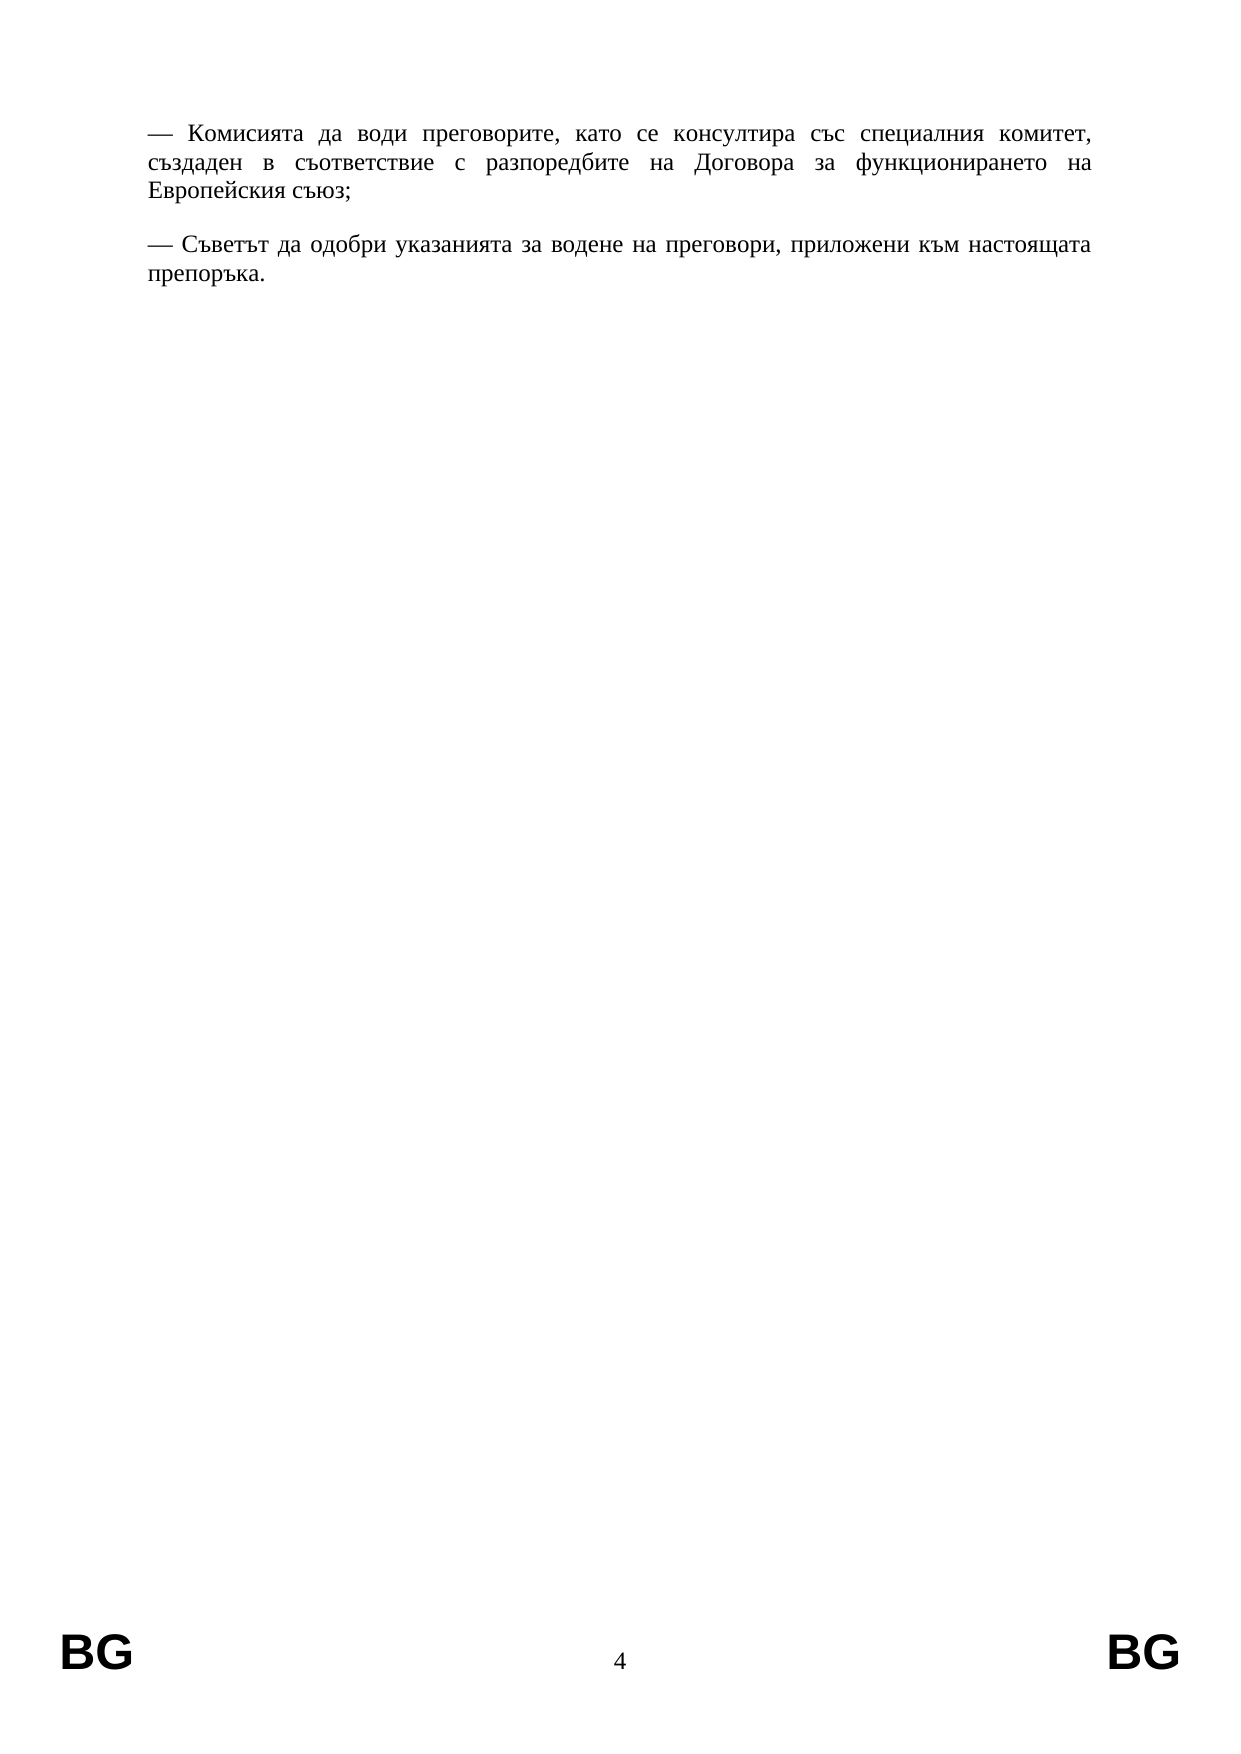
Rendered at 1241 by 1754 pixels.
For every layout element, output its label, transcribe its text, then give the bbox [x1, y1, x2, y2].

text — Съветът да одобри указанията за водене на преговори, приложени към настоящата препоръка. [148, 229, 1093, 287]
text — Комисията да води преговорите, като се консултира със специалния комитет, създаден в съответствие с разпоредбите на Договора за функционирането на Европейския съюз; [148, 118, 1093, 204]
